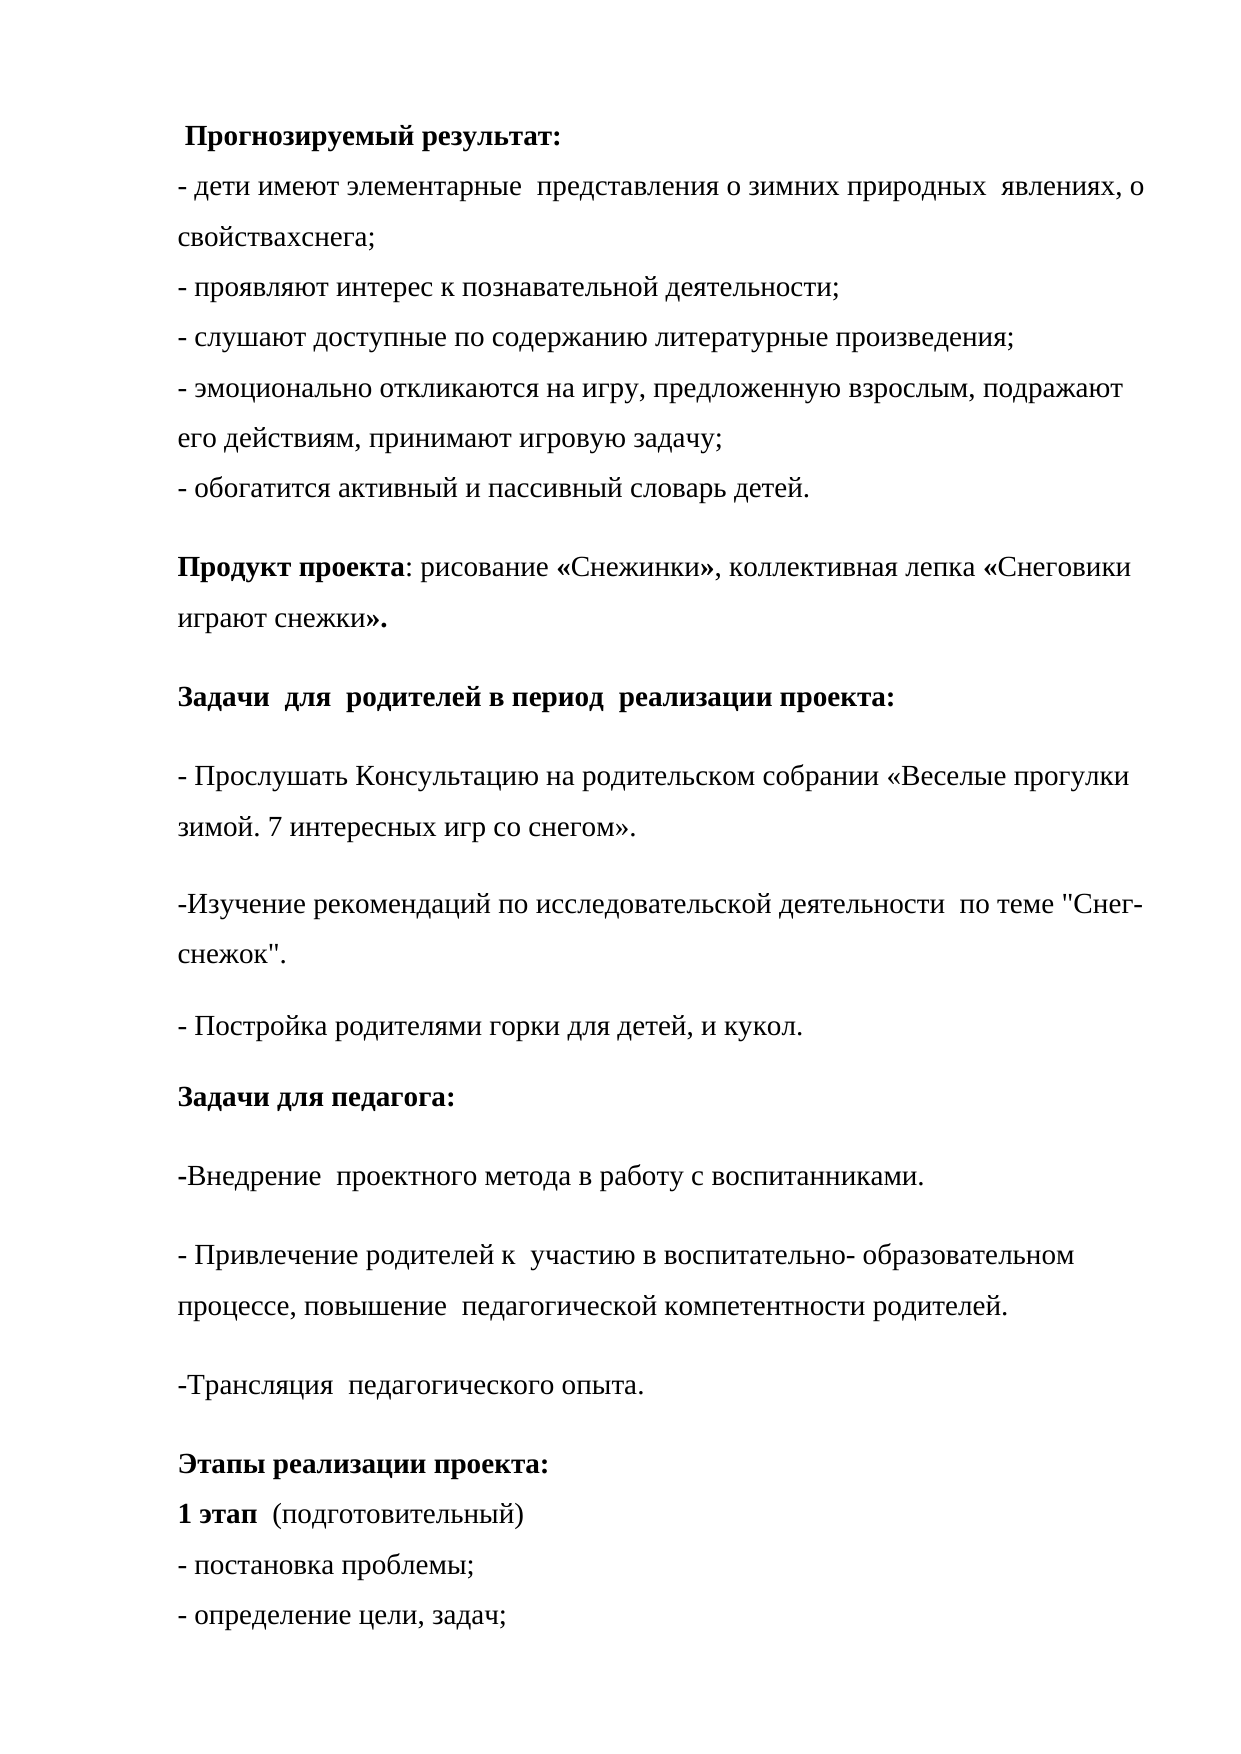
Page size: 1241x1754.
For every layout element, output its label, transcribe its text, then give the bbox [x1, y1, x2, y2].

text - Постройка родителями горки для детей, и кукол. [177, 1008, 1152, 1041]
text Задачи для родителей в период реализации проекта: [177, 679, 1152, 713]
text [177, 118, 1152, 504]
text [177, 1446, 1152, 1631]
text -Трансляция педагогического опыта. [177, 1367, 1152, 1400]
text Задачи для педагога: [177, 1079, 1152, 1112]
text -Изучение рекомендаций по исследовательской деятельности по теме "Снег-снежок". [177, 886, 1152, 970]
text - Привлечение родителей к участию в воспитательно- образовательном процессе, повышение педагогической компетентности родителей. [177, 1237, 1152, 1321]
text - Прослушать Консультацию на родительском собрании «Веселые прогулки зимой. 7 интересных игр со снегом». [177, 758, 1152, 842]
text Продукт проекта: рисование «Снежинки», коллективная лепка «Снеговики играют снежки». [177, 549, 1152, 633]
text -Внедрение проектного метода в работу с воспитанниками. [177, 1158, 1152, 1192]
